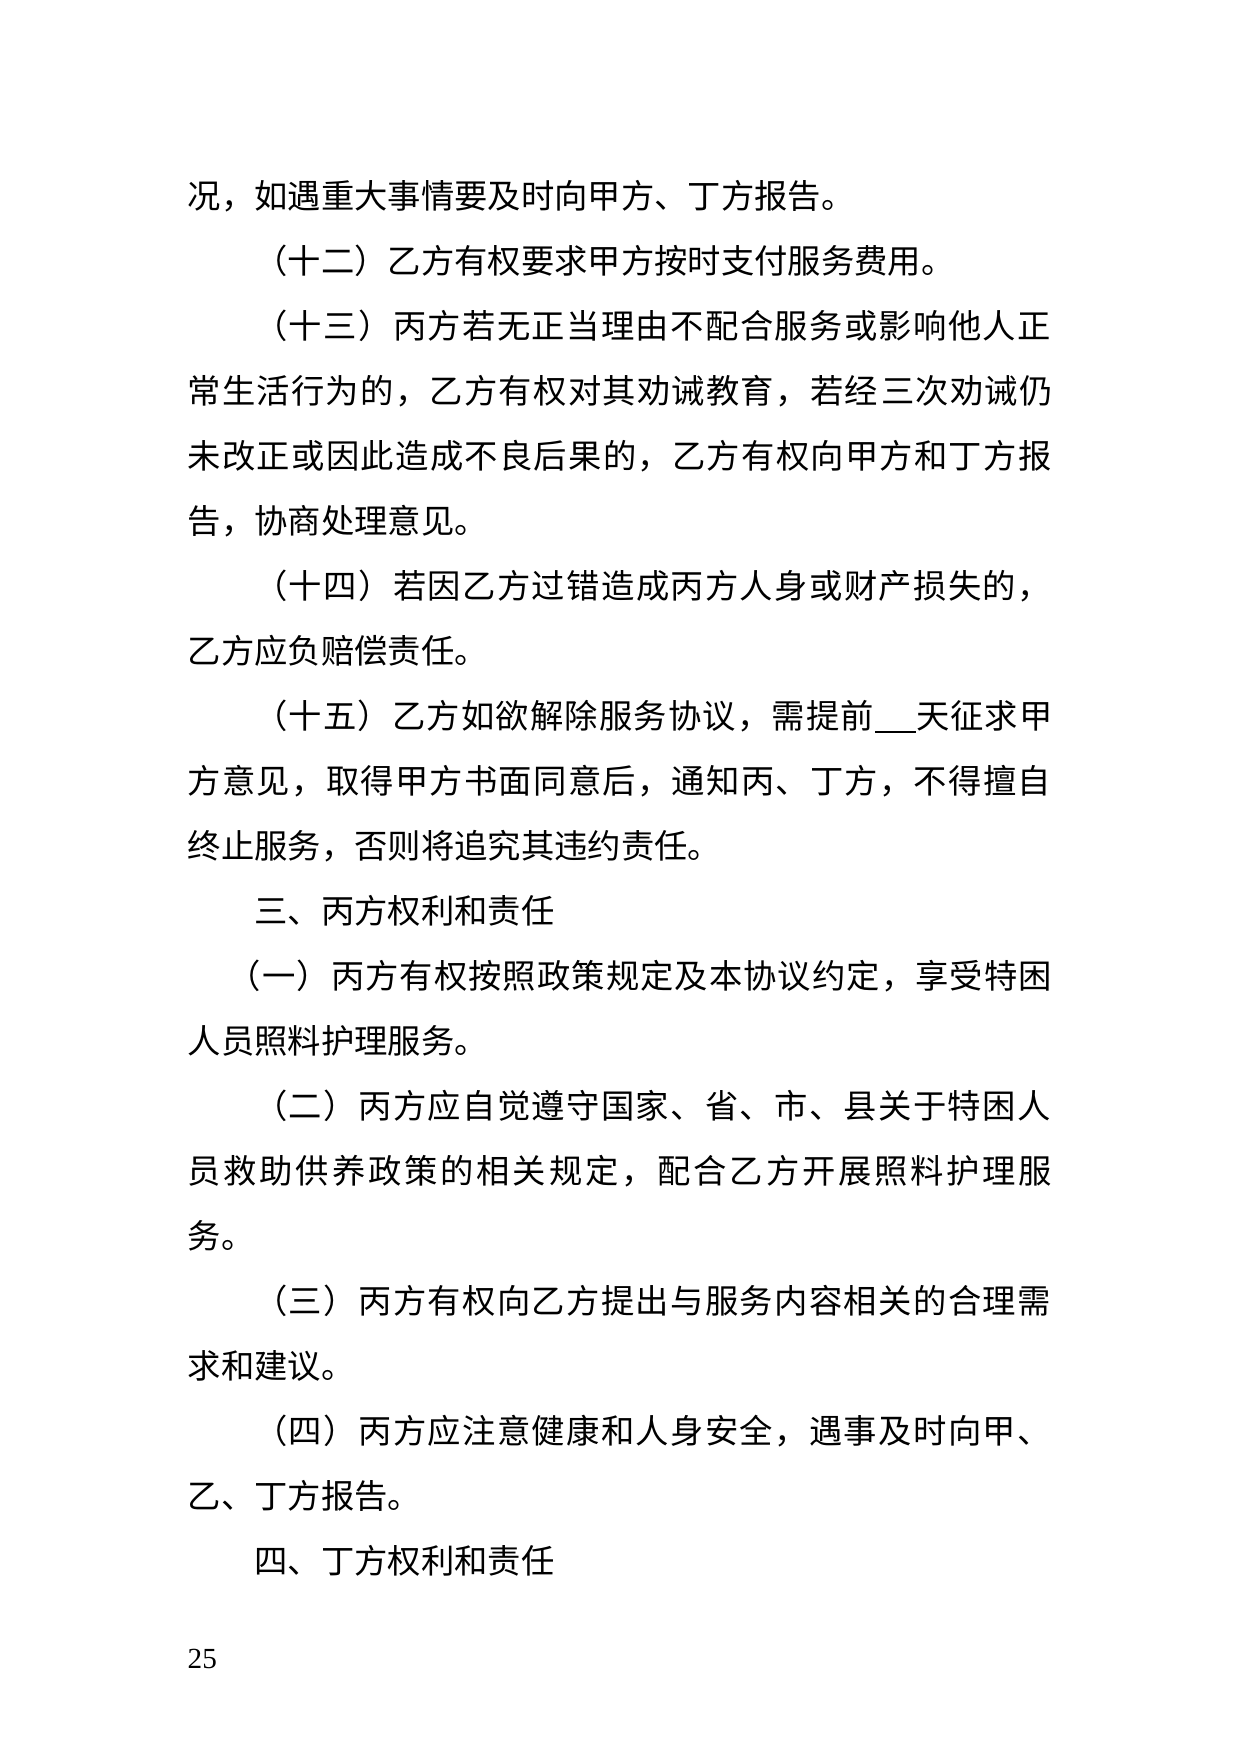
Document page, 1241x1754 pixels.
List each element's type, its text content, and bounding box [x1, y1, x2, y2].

list （十四）若因乙方过错造成丙方人身或财产损失的，乙方应负赔偿责任。 [187, 552, 1053, 682]
list （一）丙方有权按照政策规定及本协议约定，享受特困人员照料护理服务。 [187, 942, 1053, 1072]
list （十五）乙方如欲解除服务协议，需提前 天征求甲方意见，取得甲方书面同意后，通知丙、丁方，不得擅自终止服务，否则将追究其违约责任。 [187, 682, 1053, 877]
list （十二）乙方有权要求甲方按时支付服务费用。 [187, 227, 1053, 292]
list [187, 162, 1053, 227]
list 三、丙方权利和责任 [187, 877, 1053, 942]
list 四、丁方权利和责任 [187, 1527, 1053, 1592]
list （二）丙方应自觉遵守国家、省、市、县关于特困人员救助供养政策的相关规定，配合乙方开展照料护理服务。 [187, 1072, 1053, 1267]
list （三）丙方有权向乙方提出与服务内容相关的合理需求和建议。 [187, 1267, 1053, 1397]
list （四）丙方应注意健康和人身安全，遇事及时向甲、乙、丁方报告。 [187, 1397, 1053, 1527]
list （十三）丙方若无正当理由不配合服务或影响他人正常生活行为的，乙方有权对其劝诫教育，若经三次劝诫仍未改正或因此造成不良后果的，乙方有权向甲方和丁方报告，协商处理意见。 [187, 292, 1053, 552]
